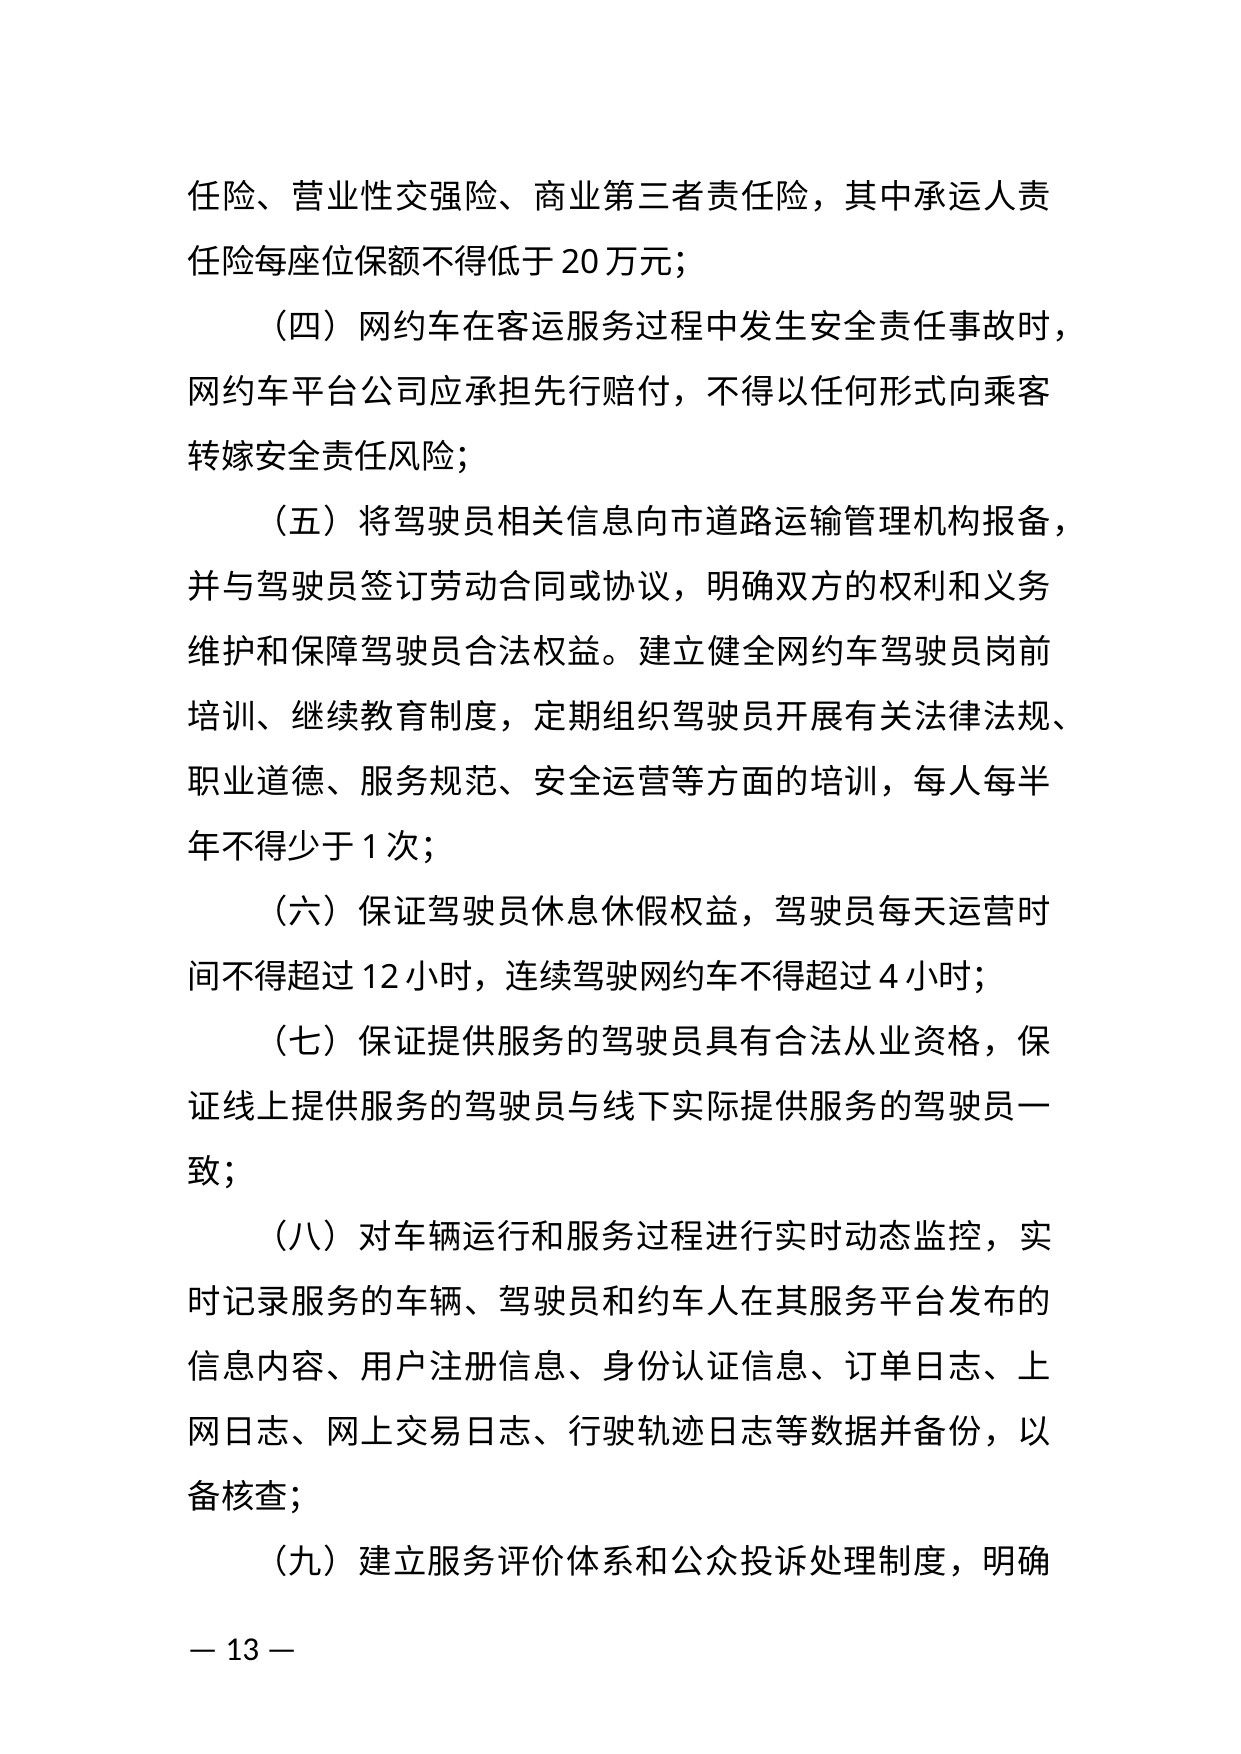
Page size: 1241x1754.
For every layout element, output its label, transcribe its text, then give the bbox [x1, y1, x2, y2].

text （七）保证提供服务的驾驶员具有合法从业资格，保证线上提供服务的驾驶员与线下实际提供服务的驾驶员一致； [187, 1007, 1053, 1202]
text （四）网约车在客运服务过程中发生安全责任事故时，网约车平台公司应承担先行赔付，不得以任何形式向乘客转嫁安全责任风险； [187, 292, 1053, 487]
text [187, 162, 1053, 292]
text （六）保证驾驶员休息休假权益，驾驶员每天运营时间不得超过12小时，连续驾驶网约车不得超过4小时； [187, 877, 1053, 1007]
text （八）对车辆运行和服务过程进行实时动态监控，实时记录服务的车辆、驾驶员和约车人在其服务平台发布的信息内容、用户注册信息、身份认证信息、订单日志、上网日志、网上交易日志、行驶轨迹日志等数据并备份，以备核查； [187, 1202, 1053, 1527]
text （五）将驾驶员相关信息向市道路运输管理机构报备，并与驾驶员签订劳动合同或协议，明确双方的权利和义务，维护和保障驾驶员合法权益。建立健全网约车驾驶员岗前培训、继续教育制度，定期组织驾驶员开展有关法律法规、职业道德、服务规范、安全运营等方面的培训，每人每半年不得少于1次； [187, 487, 1053, 877]
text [187, 1527, 1053, 1592]
